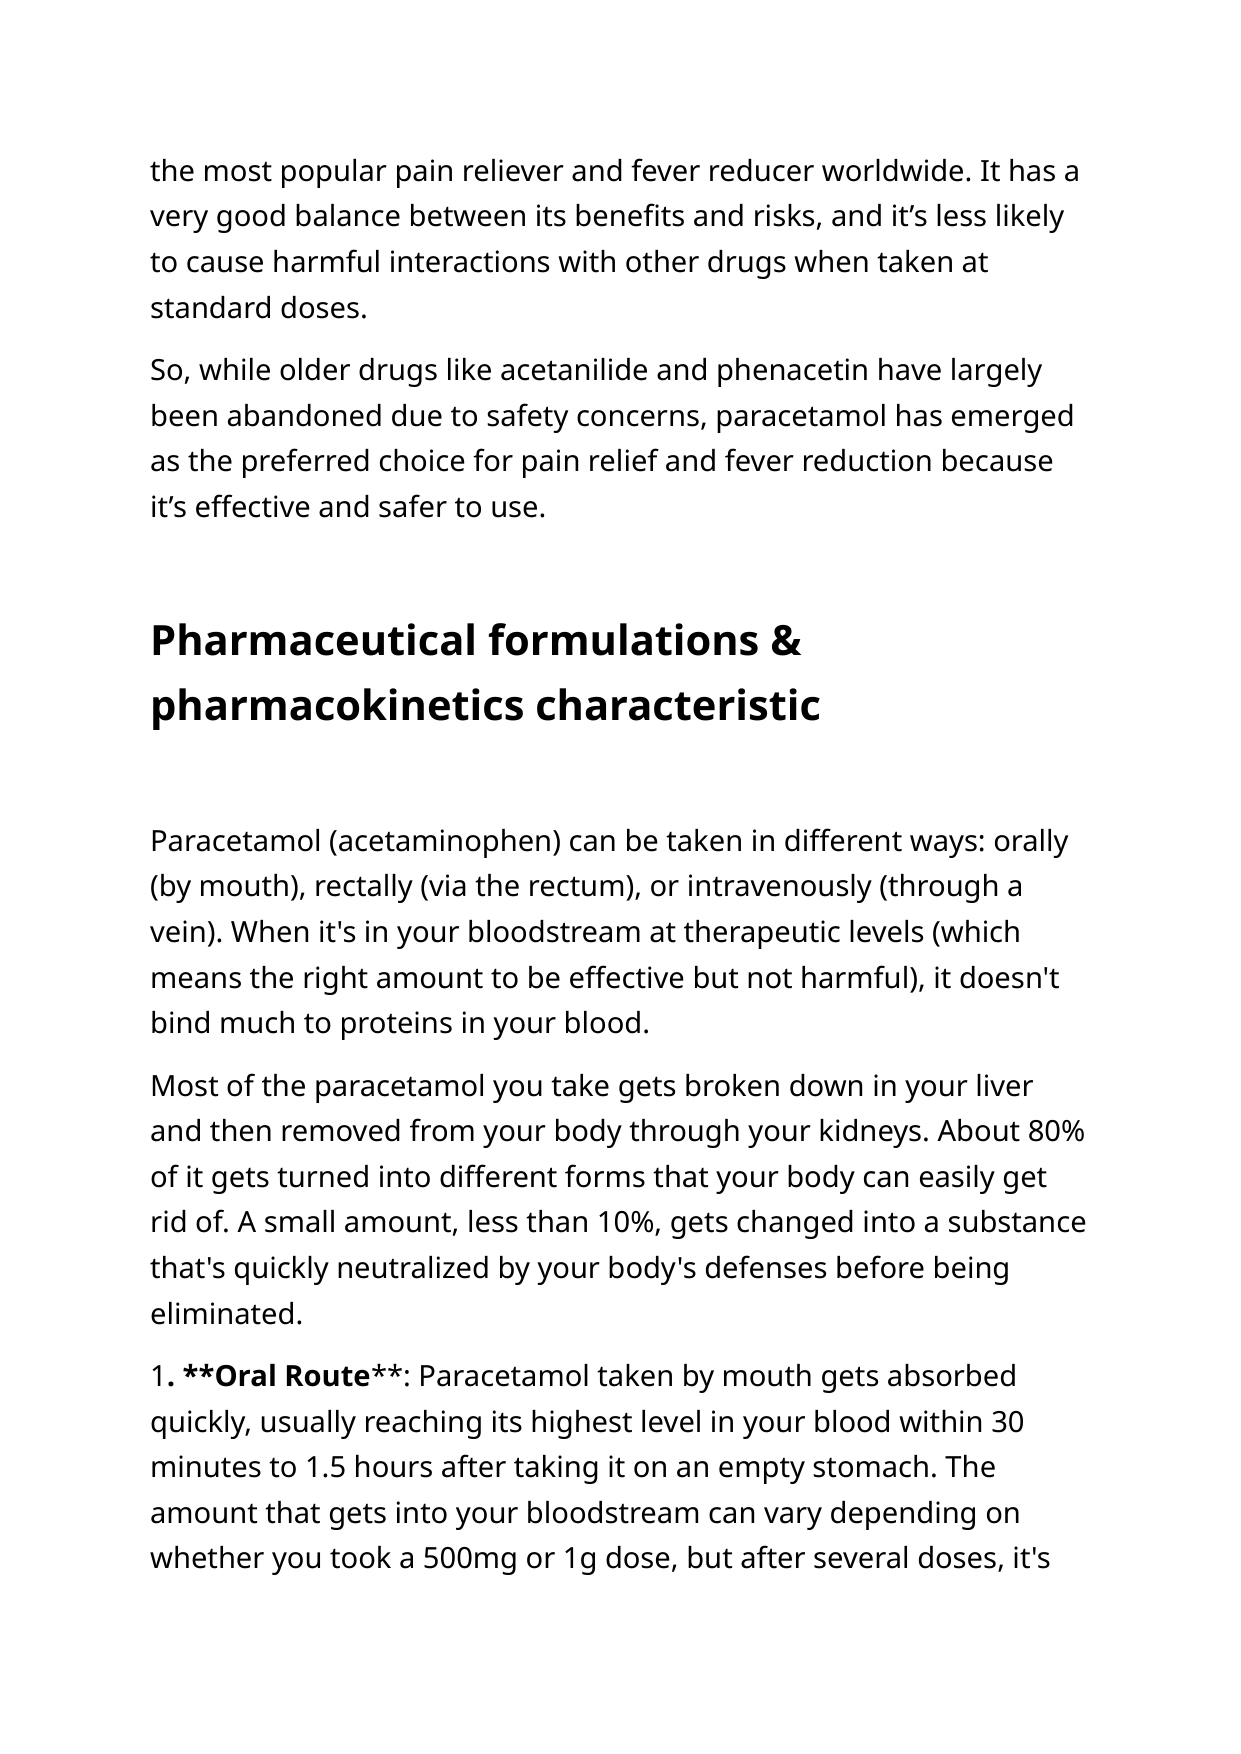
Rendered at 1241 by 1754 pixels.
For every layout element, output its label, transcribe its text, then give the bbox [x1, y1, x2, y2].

text Pharmaceutical formulations & pharmacokinetics characteristic [150, 611, 1090, 733]
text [150, 150, 1090, 327]
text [150, 1355, 1090, 1577]
text So, while older drugs like acetanilide and phenacetin have largely been abandoned due to safety concerns, paracetamol has emerged as the preferred choice for pain relief and fever reduction because it’s effective and safer to use. [150, 349, 1090, 526]
text Most of the paracetamol you take gets broken down in your liver and then removed from your body through your kidneys. About 80% of it gets turned into different forms that your body can easily get rid of. A small amount, less than 10%, gets changed into a substance that's quickly neutralized by your body's defenses before being eliminated. [150, 1065, 1090, 1333]
text Paracetamol (acetaminophen) can be taken in different ways: orally (by mouth), rectally (via the rectum), or intravenously (through a vein). When it's in your bloodstream at therapeutic levels (which means the right amount to be effective but not harmful), it doesn't bind much to proteins in your blood. [150, 820, 1090, 1042]
